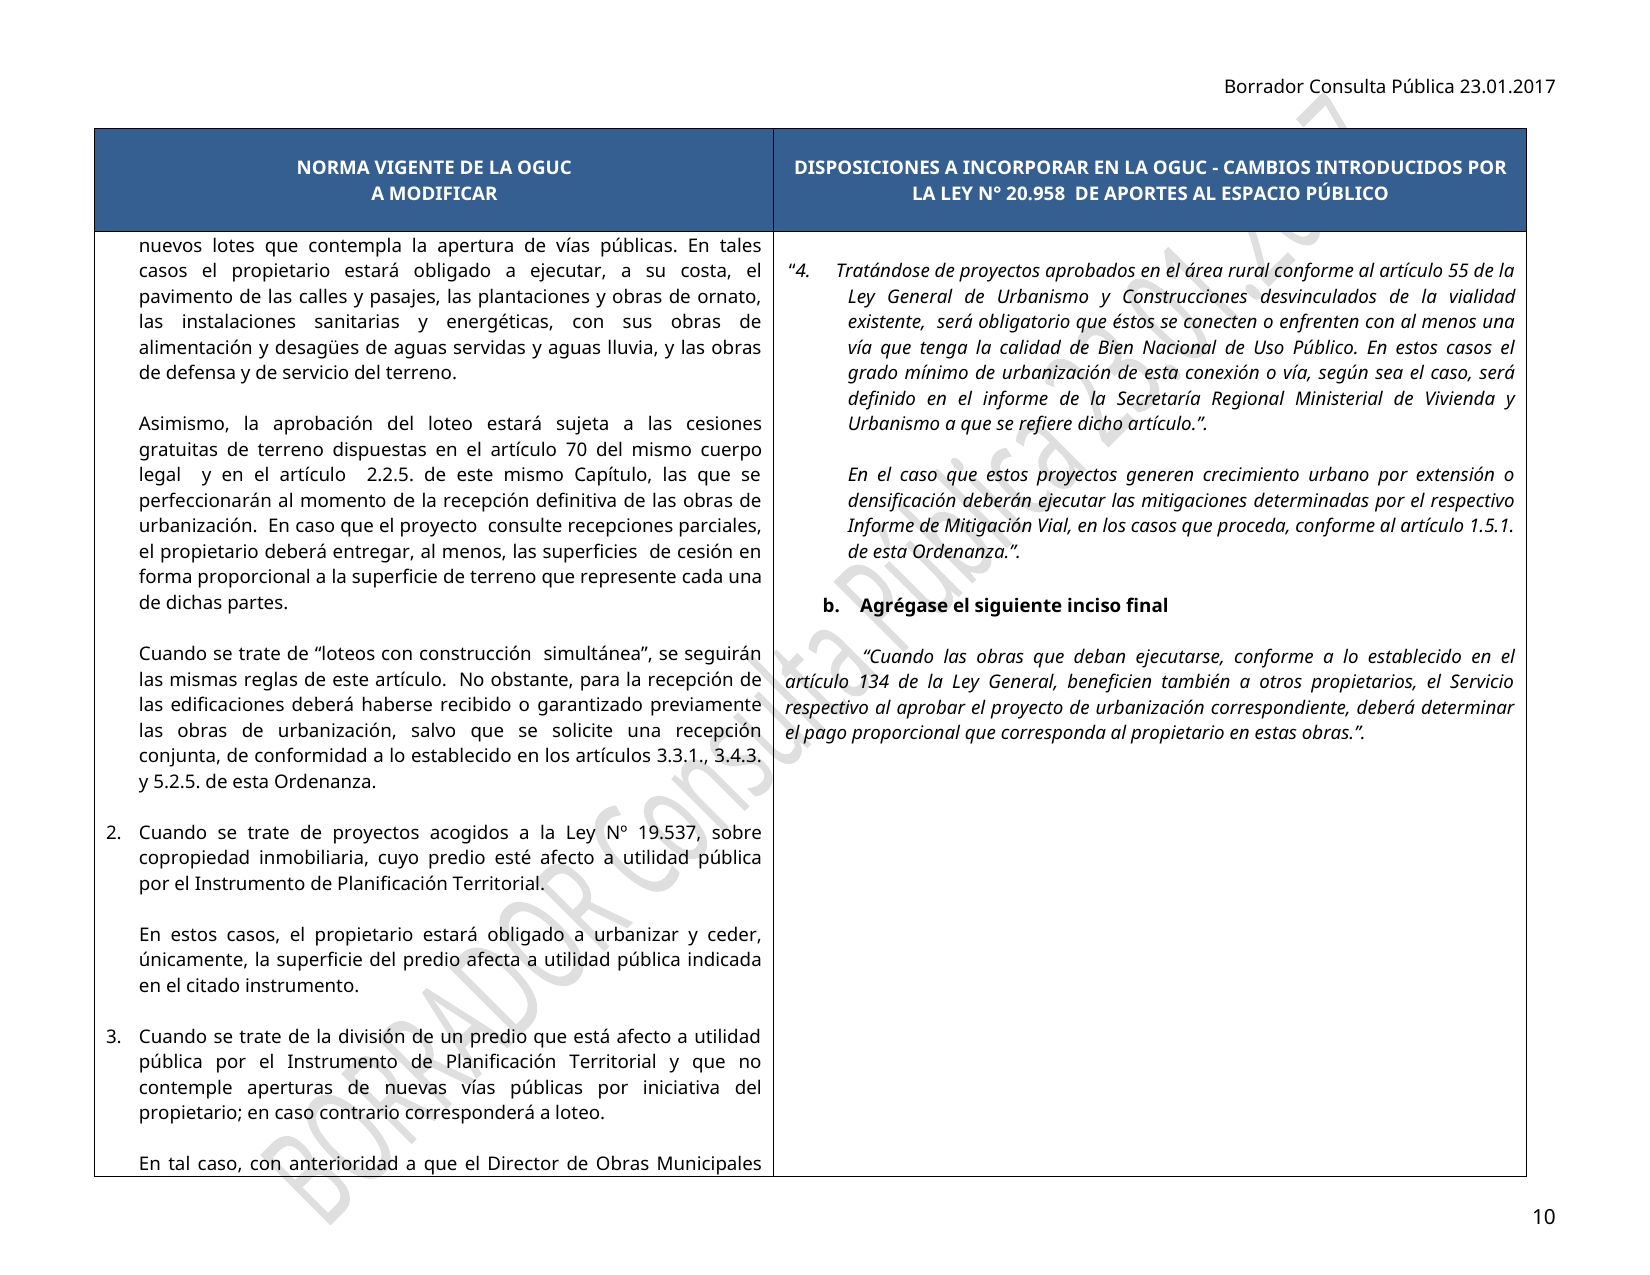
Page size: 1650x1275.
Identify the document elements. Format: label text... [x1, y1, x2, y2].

table_header NORMA VIGENTE DE LA OGUC A MODIFICAR [95, 129, 773, 231]
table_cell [774, 232, 1526, 1176]
table_header DISPOSICIONES A INCORPORAR EN LA OGUC - CAMBIOS INTRODUCIDOS POR LA LEY N° 20.958 DE APORTES AL ESPACIO PÚBLICO [774, 129, 1526, 231]
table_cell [95, 232, 773, 1176]
